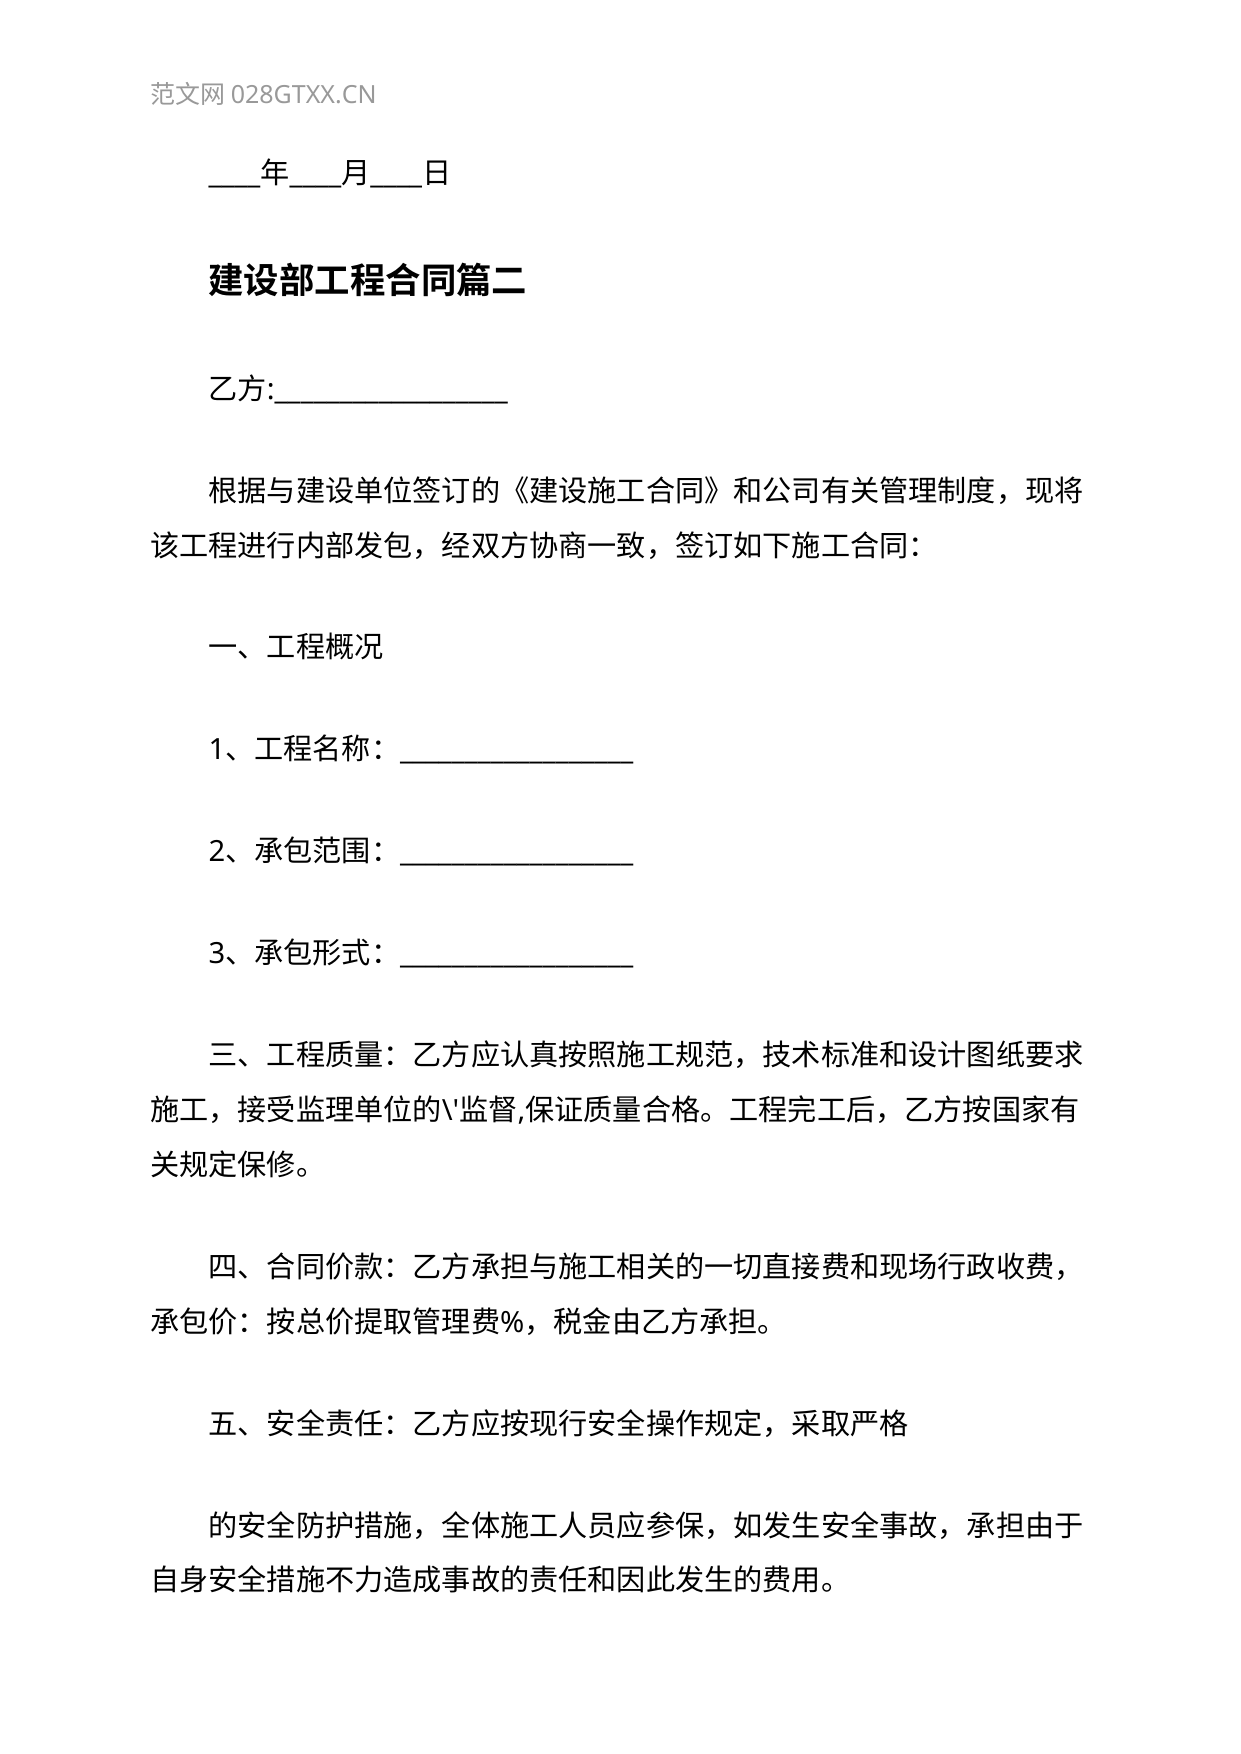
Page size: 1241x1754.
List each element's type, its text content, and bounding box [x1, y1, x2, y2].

text 根据与建设单位签订的《建设施工合同》和公司有关管理制度，现将该工程进行内部发包，经双方协商一致，签订如下施工合同： [150, 467, 1090, 564]
text 2、承包范围：__________________ [150, 828, 1090, 870]
text 的安全防护措施，全体施工人员应参保，如发生安全事故，承担由于自身安全措施不力造成事故的责任和因此发生的费用。 [150, 1502, 1090, 1599]
text ____年____月____日 [150, 150, 1090, 192]
text 3、承包形式：__________________ [150, 930, 1090, 972]
text 五、安全责任：乙方应按现行安全操作规定，采取严格 [150, 1400, 1090, 1443]
text 建设部工程合同篇二 [150, 252, 1090, 303]
text 四、合同价款：乙方承担与施工相关的一切直接费和现场行政收费，承包价：按总价提取管理费%，税金由乙方承担。 [150, 1243, 1090, 1341]
text 三、工程质量：乙方应认真按照施工规范，技术标准和设计图纸要求施工，接受监理单位的\'监督,保证质量合格。工程完工后，乙方按国家有关规定保修。 [150, 1032, 1090, 1184]
text 一、工程概况 [150, 624, 1090, 666]
text 1、工程名称：__________________ [150, 726, 1090, 768]
text 乙方:__________________ [150, 365, 1090, 408]
